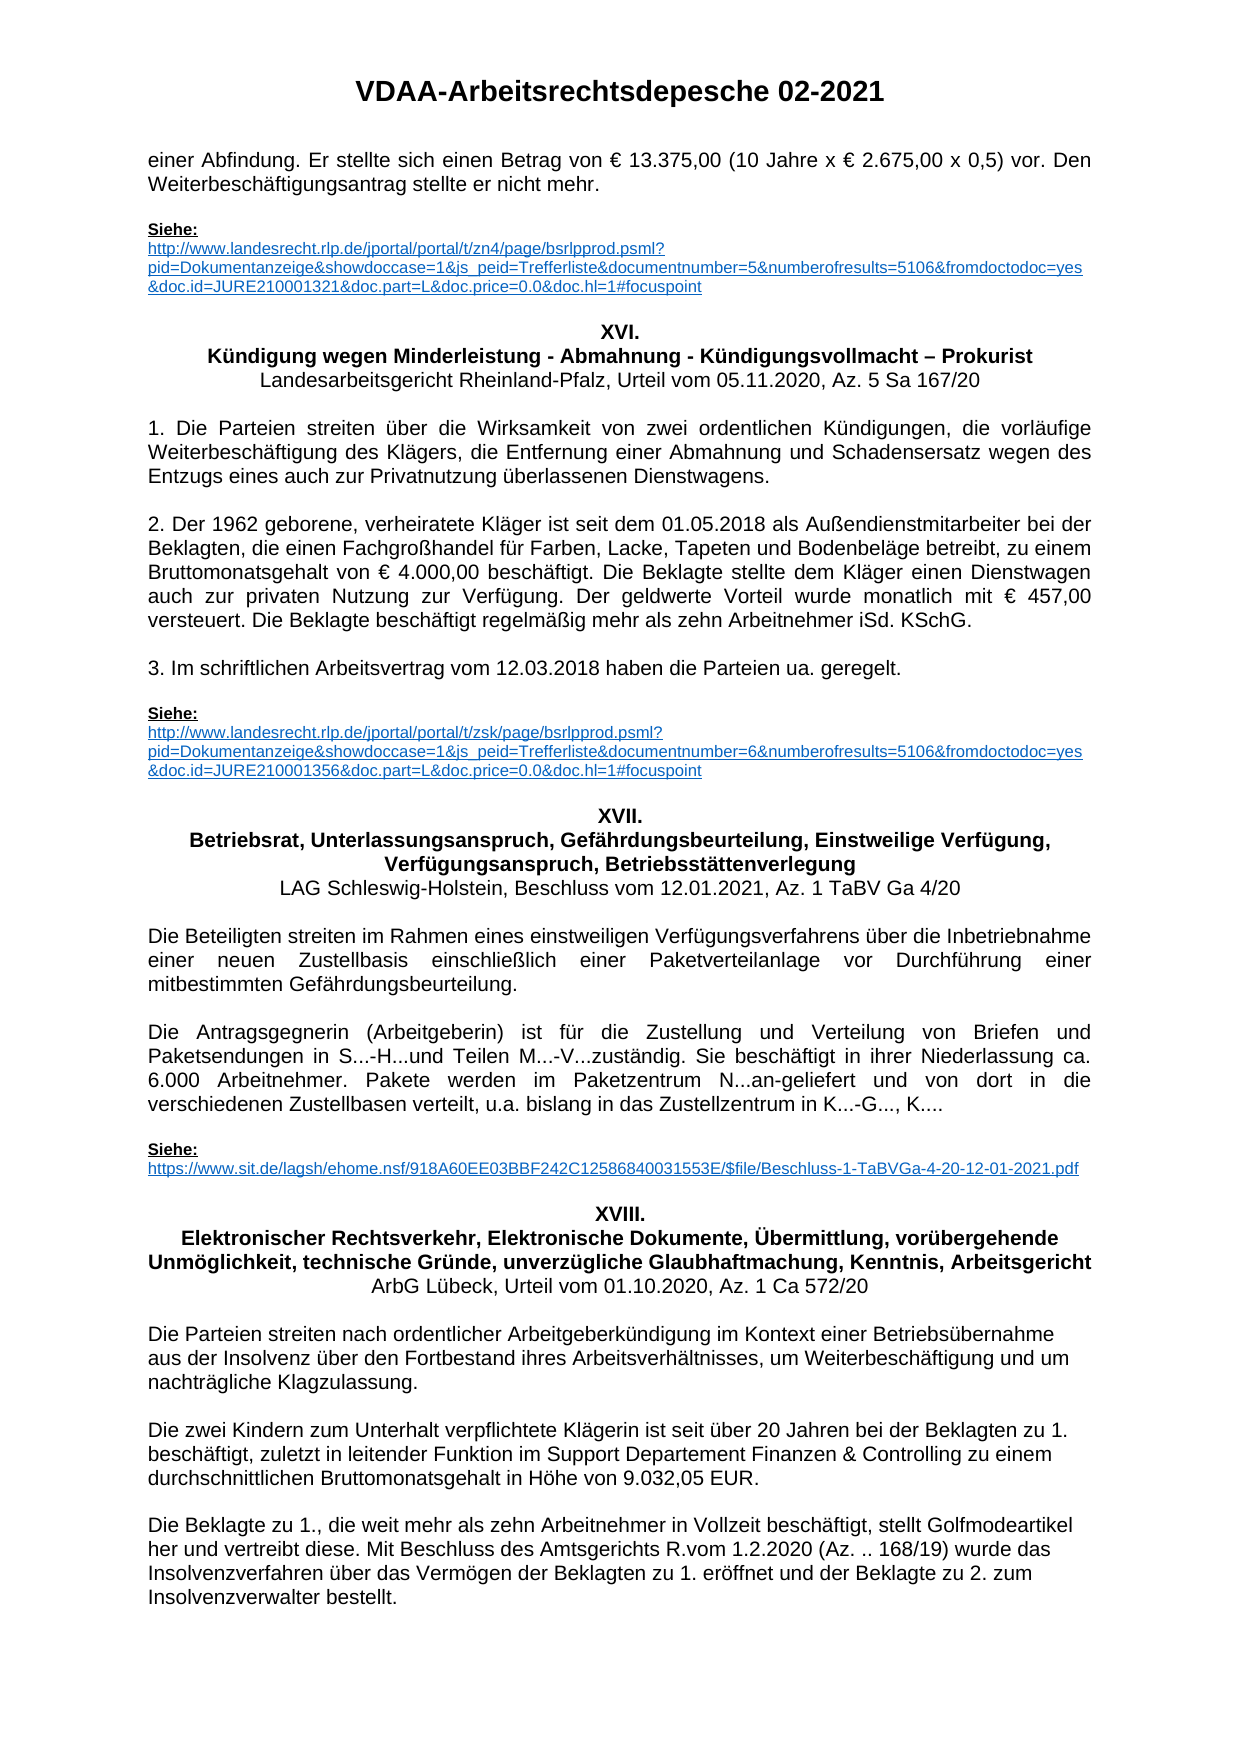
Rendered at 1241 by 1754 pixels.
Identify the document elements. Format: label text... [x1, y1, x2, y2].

text XVII. [148, 804, 1093, 828]
text Die Beklagte zu 1., die weit mehr als zehn Arbeitnehmer in Vollzeit beschäftigt, stellt Golfmodeartikel her und vertreibt diese. Mit Beschluss des Amtsgerichts R.vom 1.2.2020 (Az. .. 168/19) wurde das Insolvenzverfahren über das Vermögen der Beklagten zu 1. eröffnet und der Beklagte zu 2. zum Insolvenzverwalter bestellt. [148, 1513, 1093, 1609]
text Betriebsrat, Unterlassungsanspruch, Gefährdungsbeurteilung, Einstweilige Verfügung, Verfügungsanspruch, Betriebsstättenverlegung [148, 828, 1093, 876]
text 1. Die Parteien streiten über die Wirksamkeit von zwei ordentlichen Kündigungen, die vorläufige Weiterbeschäftigung des Klägers, die Entfernung einer Abmahnung und Schadensersatz wegen des Entzugs eines auch zur Privatnutzung überlassenen Dienstwagens. [148, 416, 1093, 488]
text Die Antragsgegnerin (Arbeitgeberin) ist für die Zustellung und Verteilung von Briefen und Paketsendungen in S...-H...und Teilen M...-V...zuständig. Sie beschäftigt in ihrer Niederlassung ca. 6.000 Arbeitnehmer. Pakete werden im Paketzentrum N...an-geliefert und von dort in die verschiedenen Zustellbasen verteilt, u.a. bislang in das Zustellzentrum in K...-G..., K.... [148, 1020, 1093, 1116]
text http://www.landesrecht.rlp.de/jportal/portal/t/zn4/page/bsrlpprod.psml?pid=Dokumentanzeige&showdoccase=1&js_peid=Trefferliste&documentnumber=5&numberofresults=5106&fromdoctodoc=yes&doc.id=JURE210001321&doc.part=L&doc.price=0.0&doc.hl=1#focuspoint [148, 239, 1093, 296]
text XVI. [148, 320, 1093, 344]
text Siehe: [148, 1139, 1093, 1159]
text Kündigung wegen Minderleistung - Abmahnung - Kündigungsvollmacht – Prokurist [148, 344, 1093, 368]
text ArbG Lübeck, Urteil vom 01.10.2020, Az. 1 Ca 572/20 [148, 1274, 1093, 1298]
text Siehe: [148, 703, 1093, 723]
text 2. Der 1962 geborene, verheiratete Kläger ist seit dem 01.05.2018 als Außendienstmitarbeiter bei der Beklagten, die einen Fachgroßhandel für Farben, Lacke, Tapeten und Bodenbeläge betreibt, zu einem Bruttomonatsgehalt von € 4.000,00 beschäftigt. Die Beklagte stellte dem Kläger einen Dienstwagen auch zur privaten Nutzung zur Verfügung. Der geldwerte Vorteil wurde monatlich mit € 457,00 versteuert. Die Beklagte beschäftigt regelmäßig mehr als zehn Arbeitnehmer iSd. KSchG. [148, 512, 1093, 632]
text XVIII. [148, 1202, 1093, 1226]
text Elektronischer Rechtsverkehr, Elektronische Dokumente, Übermittlung, vorübergehende Unmöglichkeit, technische Gründe, unverzügliche Glaubhaftmachung, Kenntnis, Arbeitsgericht [148, 1226, 1093, 1274]
text LAG Schleswig-Holstein, Beschluss vom 12.01.2021, Az. 1 TaBV Ga 4/20 [148, 876, 1093, 900]
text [148, 148, 1093, 196]
text Siehe: [148, 219, 1093, 239]
text Die zwei Kindern zum Unterhalt verpflichtete Klägerin ist seit über 20 Jahren bei der Beklagten zu 1. beschäftigt, zuletzt in leitender Funktion im Support Departement Finanzen & Controlling zu einem durchschnittlichen Bruttomonatsgehalt in Höhe von 9.032,05 EUR. [148, 1417, 1093, 1489]
text http://www.landesrecht.rlp.de/jportal/portal/t/zsk/page/bsrlpprod.psml?pid=Dokumentanzeige&showdoccase=1&js_peid=Trefferliste&documentnumber=6&numberofresults=5106&fromdoctodoc=yes&doc.id=JURE210001356&doc.part=L&doc.price=0.0&doc.hl=1#focuspoint [148, 723, 1093, 780]
text Die Parteien streiten nach ordentlicher Arbeitgeberkündigung im Kontext einer Betriebsübernahme aus der Insolvenz über den Fortbestand ihres Arbeitsverhältnisses, um Weiterbeschäftigung und um nachträgliche Klagzulassung. [148, 1322, 1093, 1393]
text https://www.sit.de/lagsh/ehome.nsf/918A60EE03BBF242C12586840031553E/$file/Beschluss-1-TaBVGa-4-20-12-01-2021.pdf [148, 1159, 1093, 1178]
text 3. Im schriftlichen Arbeitsvertrag vom 12.03.2018 haben die Parteien ua. geregelt. [148, 656, 1093, 679]
text Landesarbeitsgericht Rheinland-Pfalz, Urteil vom 05.11.2020, Az. 5 Sa 167/20 [148, 368, 1093, 392]
text Die Beteiligten streiten im Rahmen eines einstweiligen Verfügungsverfahrens über die Inbetriebnahme einer neuen Zustellbasis einschließlich einer Paketverteilanlage vor Durchführung einer mitbestimmten Gefährdungsbeurteilung. [148, 924, 1093, 996]
